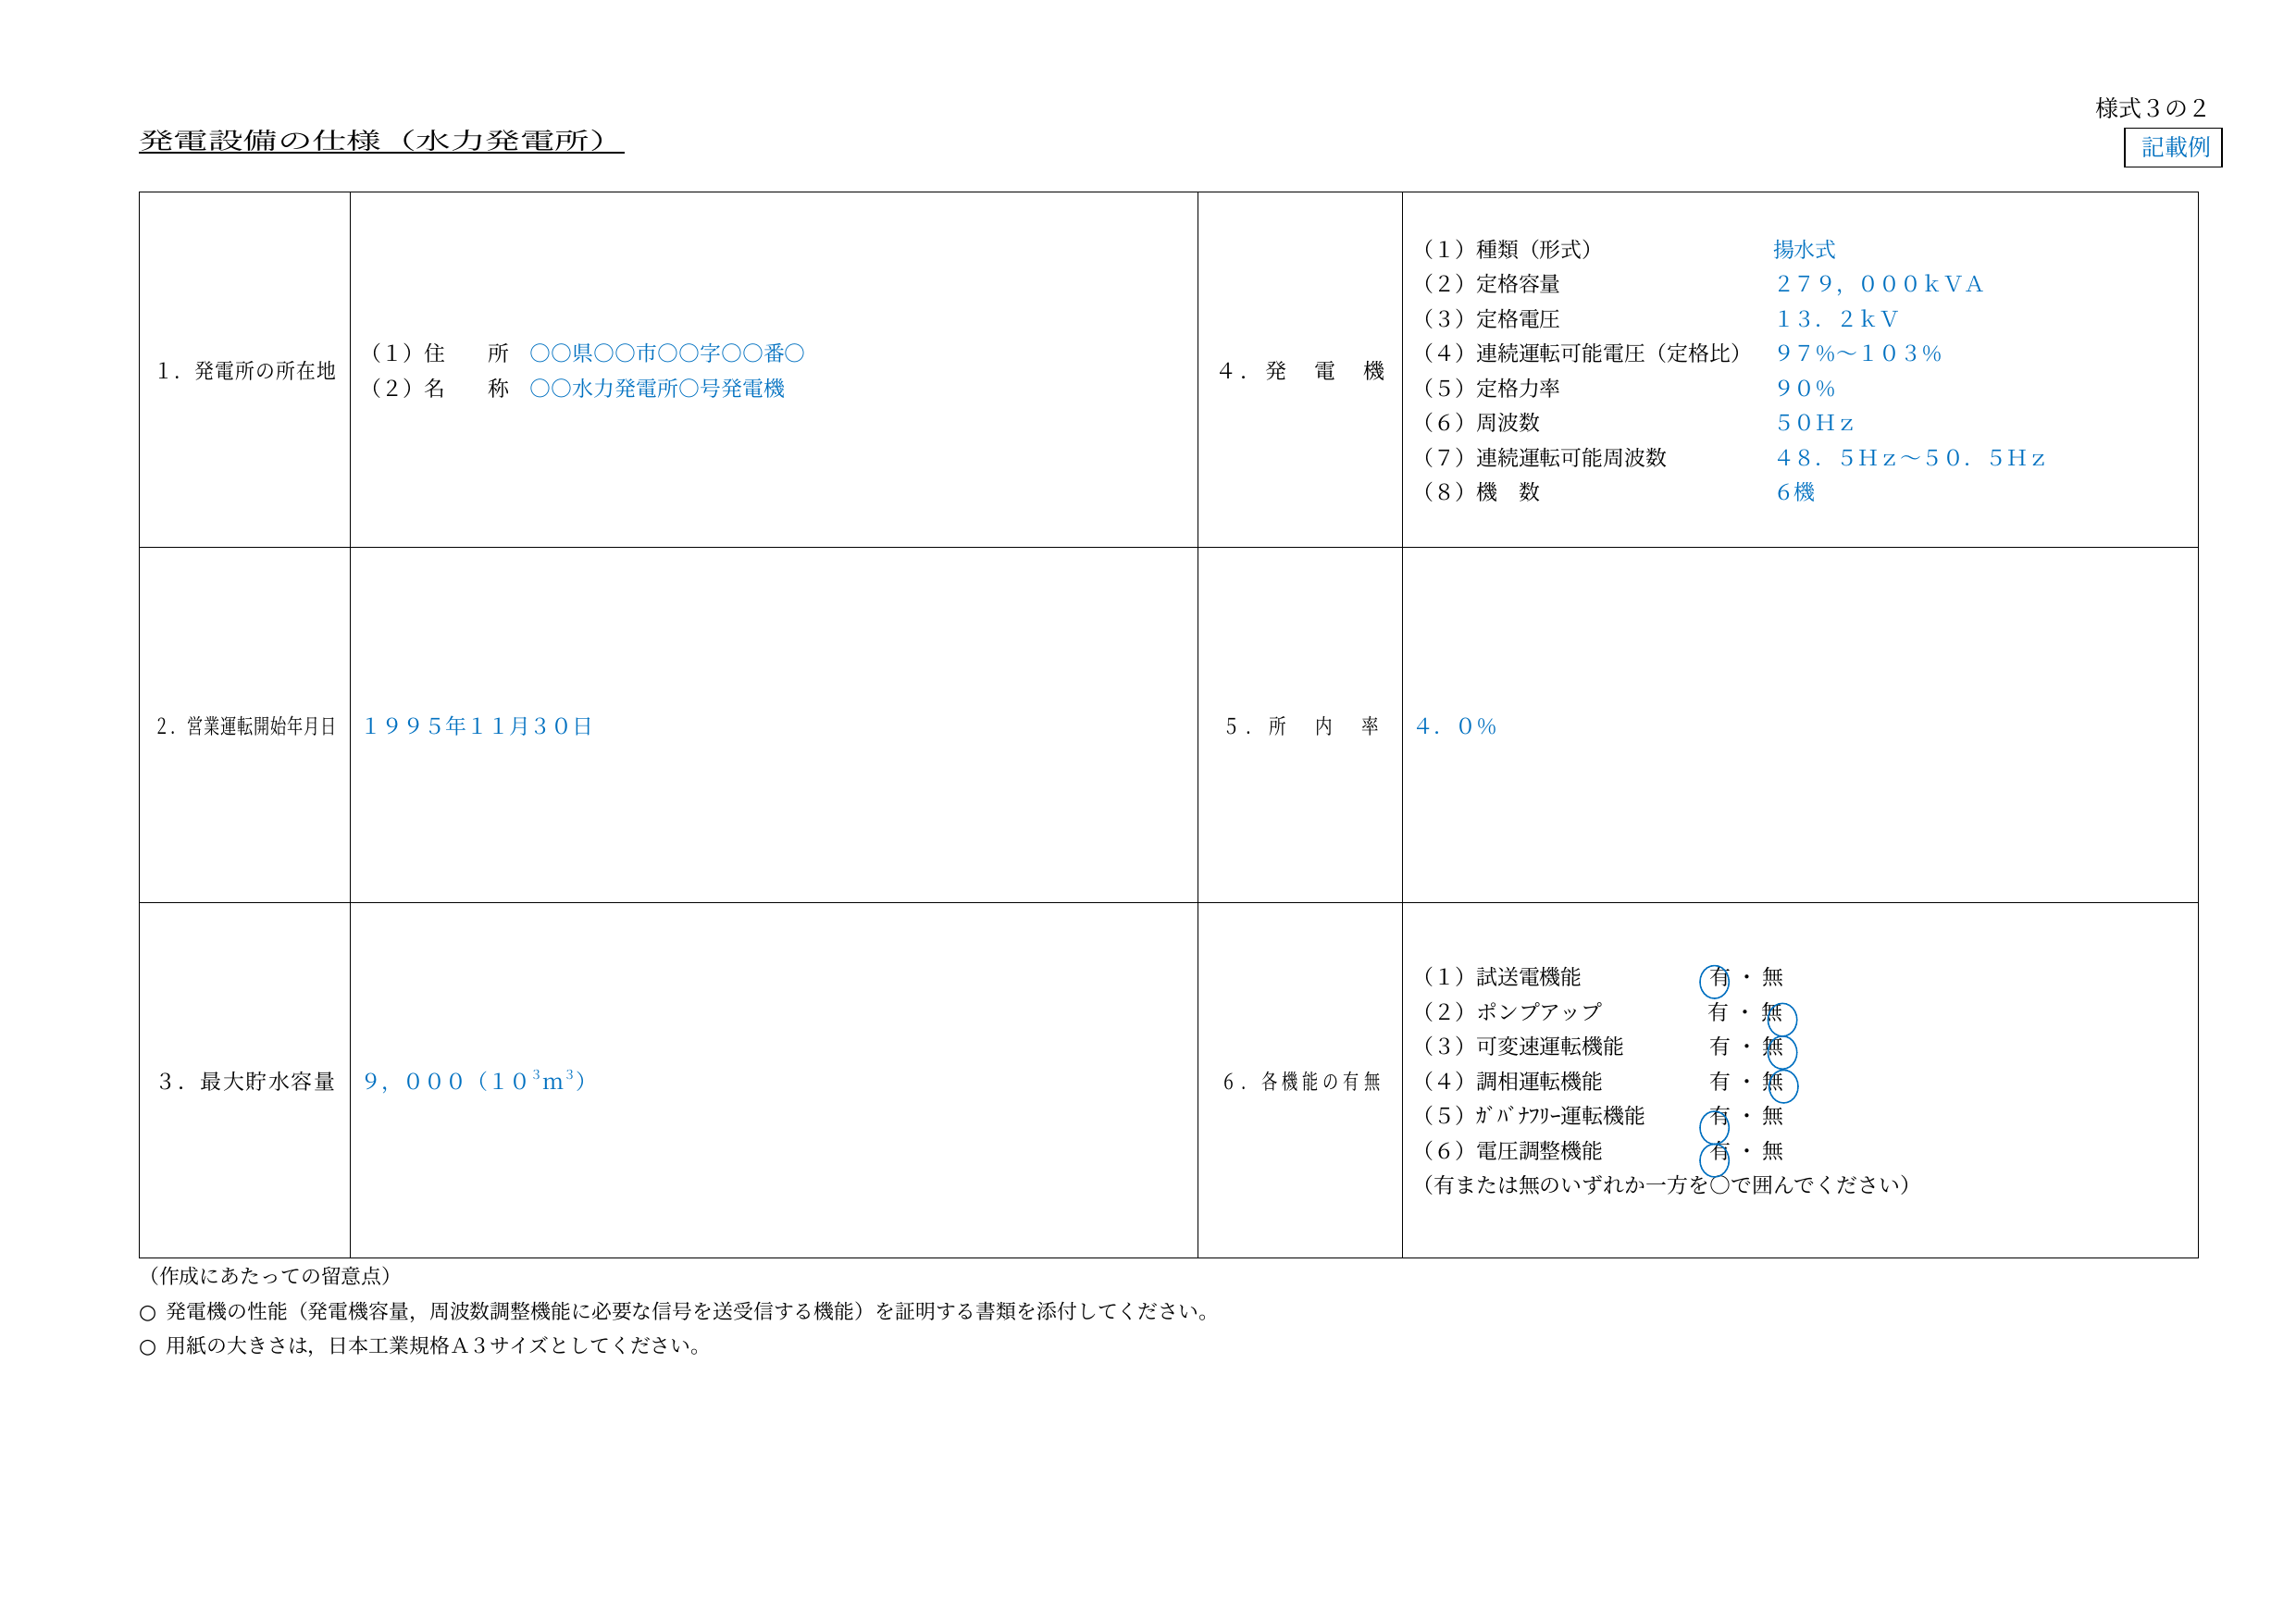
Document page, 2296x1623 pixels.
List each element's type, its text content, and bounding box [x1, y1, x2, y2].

table_cell １９９５年１１月３０日 [351, 548, 1198, 902]
list 発電機の性能（発電機容量，周波数調整機能に必要な信号を送受信する機能）を証明する書類を添付してください。 [139, 1293, 2156, 1328]
table_header （１）住 所 ○○県○○市○○字○○番○ （２）名 称 ○○水力発電所○号発電機 [351, 192, 1198, 547]
table_cell ３．最大貯水容量 [140, 903, 350, 1258]
table_header １．発電所の所在地 [140, 192, 350, 547]
table_header ４．発 電 機 [1198, 192, 1402, 547]
table_cell ９，０００（１０３ｍ３） [351, 903, 1198, 1258]
table_cell （１）試送電機能 有 ・ 無 （２）ポンプアップ 有 ・ 無 （３）可変速運転機能 有 ・ 無 （４）調相運転機能 有 ・ 無 （５）ｶﾞﾊﾞﾅﾌﾘｰ運転機能 有 ・ 無 （６）電圧調整機能 有 ・ 無 （有または無のいずれか一方を○で囲んでください） [1403, 903, 2198, 1258]
table_cell ４．０％ [1403, 548, 2198, 902]
text （作成にあたっての留意点） [139, 1258, 2156, 1293]
list 用紙の大きさは，日本工業規格Ａ３サイズとしてください。 [139, 1328, 2156, 1362]
table_cell ２．営業運転開始年月日 [140, 548, 350, 902]
table_cell ６．各機能の有無 [1198, 903, 1402, 1258]
table_cell ５．所 内 率 [1198, 548, 1402, 902]
table_header （１）種類（形式） 揚水式 （２）定格容量 ２７９，０００ｋＶＡ （３）定格電圧 １３．２ｋＶ （４）連続運転可能電圧（定格比） ９７％～１０３％ （５）定格力率 ９０％ （６）周波数 ５０Ｈｚ （７）連続運転可能周波数 ４８．５Ｈｚ～５０．５Ｈｚ （８）機 数 ６機 [1403, 192, 2198, 547]
